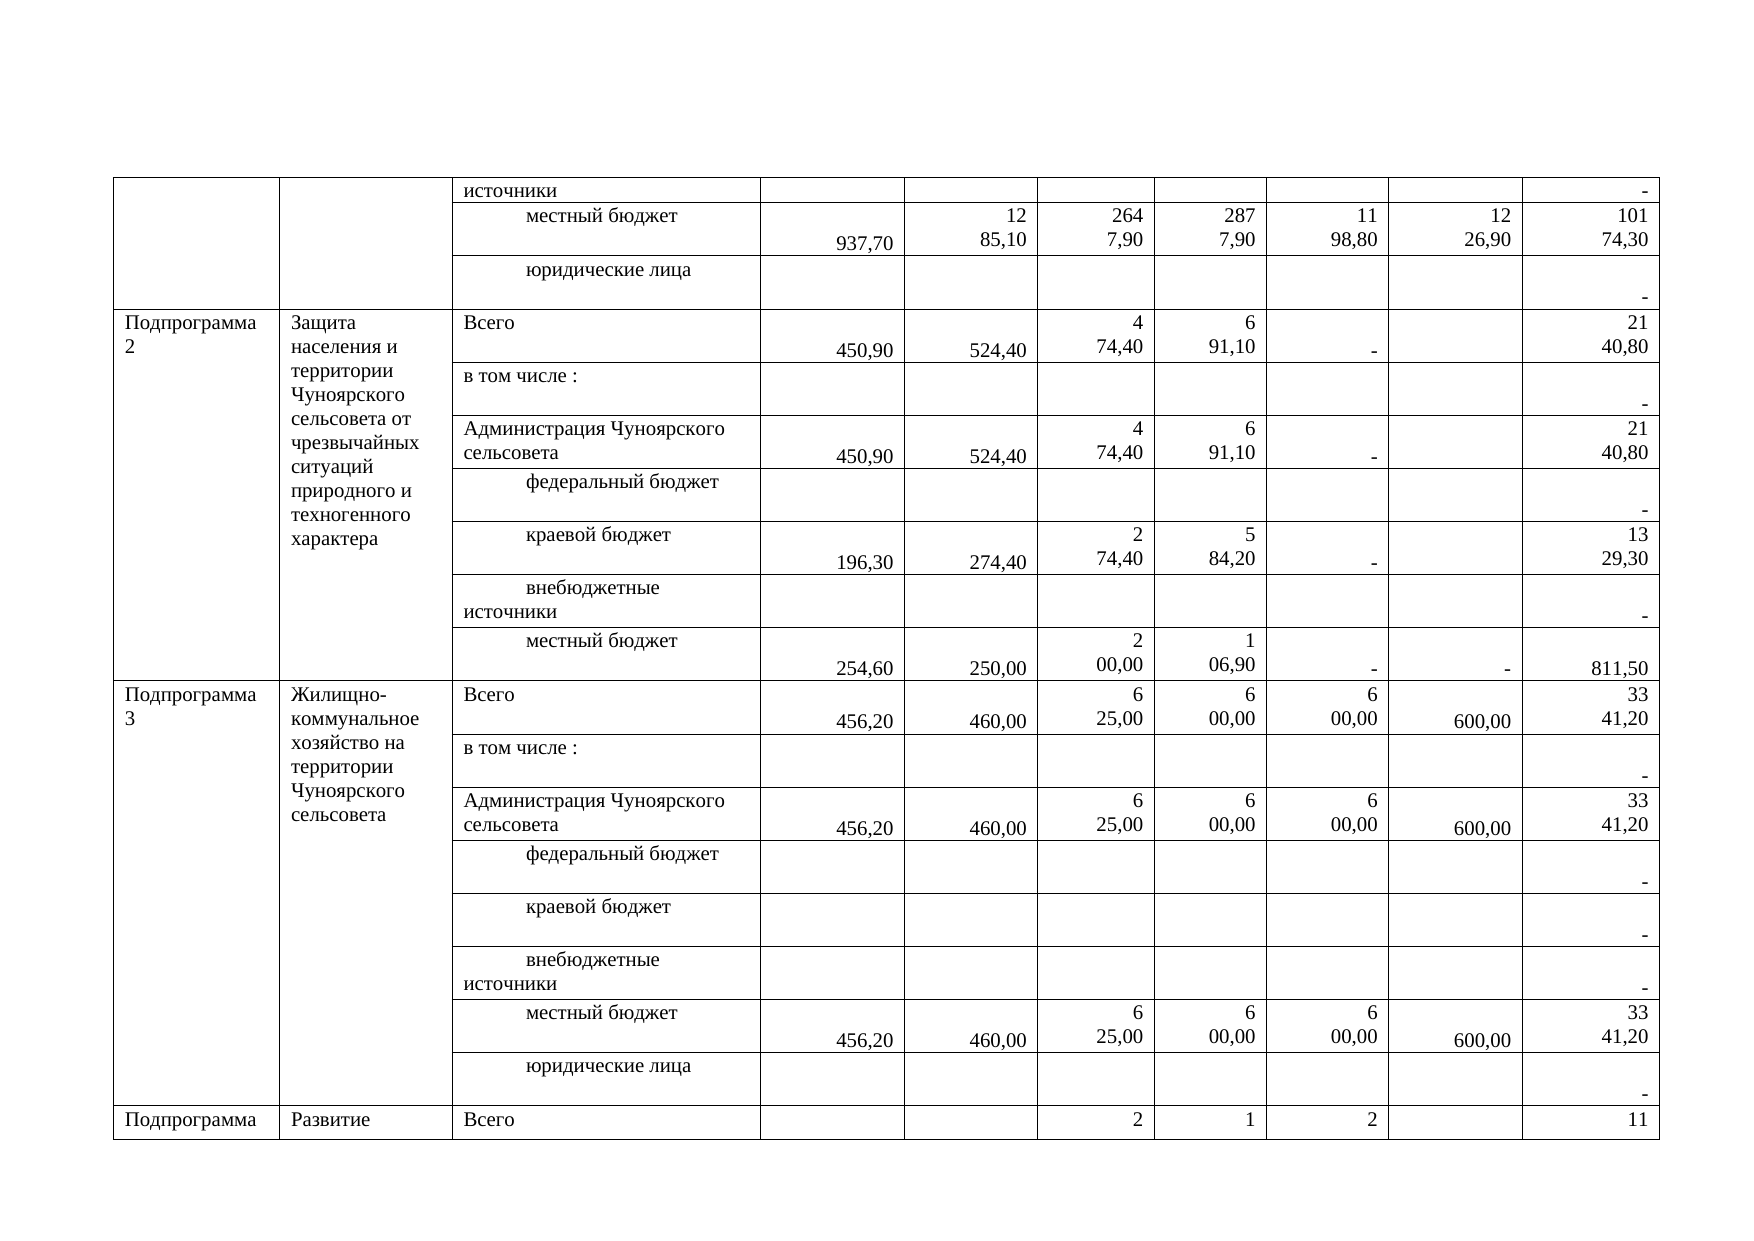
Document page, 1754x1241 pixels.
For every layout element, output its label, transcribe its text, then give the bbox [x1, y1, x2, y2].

table_cell 196,30 [761, 522, 904, 574]
table_cell [1038, 363, 1154, 415]
table_cell [761, 735, 904, 787]
table_cell 600,00 [1389, 681, 1522, 733]
table_cell [1267, 1053, 1388, 1105]
table_cell 208,30 [1389, 1106, 1522, 1139]
table_cell [1155, 363, 1266, 415]
table_cell федеральный бюджет [453, 469, 760, 521]
table_cell в том числе : [453, 735, 760, 787]
table_cell 460,00 [905, 1000, 1037, 1052]
table_cell [905, 1053, 1037, 1105]
table_cell 524,40 [905, 416, 1037, 468]
table_cell [1660, 999, 1722, 1052]
table_cell 2140,80 [1523, 416, 1659, 468]
table_cell [905, 575, 1037, 627]
table_cell [1155, 1053, 1266, 1105]
table_cell [1660, 202, 1722, 255]
table_cell местный бюджет [453, 203, 760, 255]
table_cell [1389, 841, 1522, 893]
table_cell [1267, 841, 1388, 893]
table_cell [1660, 840, 1722, 893]
table_cell [1660, 787, 1722, 840]
table_cell - [1523, 178, 1659, 202]
table_cell [1389, 416, 1522, 468]
table_cell [1155, 469, 1266, 521]
table_cell 625,00 [1038, 788, 1154, 840]
table_cell 811,50 [1523, 628, 1659, 680]
table_cell [905, 469, 1037, 521]
table_cell [1660, 574, 1722, 627]
table_cell [1267, 256, 1388, 308]
table_cell 1329,30 [1523, 522, 1659, 574]
table_cell - [1523, 469, 1659, 521]
table_cell - [1389, 628, 1522, 680]
table_cell 106,90 [1155, 628, 1266, 680]
table_cell 10174,30 [1523, 203, 1659, 255]
table_cell [1660, 521, 1722, 574]
table_cell 625,00 [1038, 1000, 1154, 1052]
table_cell внебюджетные источники [453, 947, 760, 999]
table_cell [1038, 947, 1154, 999]
table_cell 600,00 [1267, 1000, 1388, 1052]
table_cell 691,10 [1155, 416, 1266, 468]
table_cell Защита населения и территории Чуноярского сельсовета от чрезвычайных ситуаций природного и техногенного характера [280, 310, 452, 680]
table_cell [761, 1053, 904, 1105]
table_cell 196,10 [761, 1106, 904, 1139]
table_cell - [1523, 575, 1659, 627]
table_cell [1155, 256, 1266, 308]
table_cell Жилищно-коммунальное хозяйство на территории Чуноярского сельсовета [280, 681, 452, 1105]
table_cell [1660, 468, 1722, 521]
table_cell [1389, 469, 1522, 521]
table_cell в том числе : [453, 363, 760, 415]
table_cell [1267, 735, 1388, 787]
table_cell [1038, 735, 1154, 787]
table_cell юридические лица [453, 256, 760, 308]
table_cell 456,20 [761, 681, 904, 733]
table_cell [1660, 946, 1722, 999]
table_cell 584,20 [1155, 522, 1266, 574]
table_cell 1176,40 [1523, 1106, 1659, 1139]
table_cell 208,30 [1267, 1106, 1388, 1139]
table_cell [1389, 363, 1522, 415]
table_cell 200,00 [1038, 628, 1154, 680]
table_cell 600,00 [1267, 681, 1388, 733]
table_cell [761, 469, 904, 521]
table_cell 2877,90 [1155, 203, 1266, 255]
table_cell 274,40 [905, 522, 1037, 574]
table_cell 250,00 [905, 628, 1037, 680]
table_cell Администрация Чуноярского сельсовета [453, 416, 760, 468]
table_cell Подпрограмма 3 [114, 681, 279, 1105]
table_cell федеральный бюджет [453, 841, 760, 893]
table_cell юридические лица [453, 1053, 760, 1105]
table_cell [761, 894, 904, 946]
table_cell 937,70 [761, 203, 904, 255]
table_cell 1226,90 [1389, 203, 1522, 255]
table_cell [1660, 1052, 1722, 1105]
table_cell 3341,20 [1523, 788, 1659, 840]
table_cell [905, 363, 1037, 415]
table_cell [1038, 178, 1154, 202]
table_cell [1267, 363, 1388, 415]
table_cell [1389, 522, 1522, 574]
table_cell [1660, 255, 1722, 308]
table_cell 450,90 [761, 416, 904, 468]
table_cell [905, 735, 1037, 787]
table_cell 456,20 [761, 1000, 904, 1052]
table_cell 600,00 [1155, 788, 1266, 840]
table_cell [1389, 310, 1522, 362]
table_cell [1038, 1053, 1154, 1105]
table_cell 210,30 [905, 1106, 1037, 1139]
table_cell - [1523, 947, 1659, 999]
table_cell 224,30 [1038, 1106, 1154, 1139]
table_cell внебюджетные источники [453, 575, 760, 627]
table_cell Всего [453, 1106, 760, 1139]
table_cell Подпрограмма 3 [114, 1106, 279, 1139]
table_cell [1038, 841, 1154, 893]
table_cell [1155, 735, 1266, 787]
table_cell Всего [453, 310, 760, 362]
table_cell [905, 947, 1037, 999]
table_cell [1155, 575, 1266, 627]
table_cell [1389, 256, 1522, 308]
table_cell [1038, 894, 1154, 946]
table_cell 600,00 [1155, 1000, 1266, 1052]
table_cell - [1267, 310, 1388, 362]
table_cell [1660, 627, 1722, 680]
table_cell [905, 178, 1037, 202]
table_cell [1267, 894, 1388, 946]
table_cell 474,40 [1038, 416, 1154, 468]
table_cell 3341,20 [1523, 681, 1659, 733]
table_cell Всего [453, 681, 760, 733]
table_cell [1660, 680, 1722, 733]
table_cell [905, 841, 1037, 893]
table_cell 600,00 [1155, 681, 1266, 733]
table_cell [1660, 734, 1722, 787]
table_cell 129,10 [1155, 1106, 1266, 1139]
table_cell - [1523, 894, 1659, 946]
table_cell - [1267, 416, 1388, 468]
table_cell 524,40 [905, 310, 1037, 362]
table_cell [1267, 575, 1388, 627]
table_cell краевой бюджет [453, 522, 760, 574]
table_cell 691,10 [1155, 310, 1266, 362]
table_cell [1155, 178, 1266, 202]
table_cell - [1523, 363, 1659, 415]
table_cell [1038, 575, 1154, 627]
table_cell [905, 256, 1037, 308]
table_cell 600,00 [1389, 1000, 1522, 1052]
table_cell [1389, 947, 1522, 999]
table_cell [761, 363, 904, 415]
table_cell 456,20 [761, 788, 904, 840]
table_cell - [1523, 1053, 1659, 1105]
table_cell [1155, 841, 1266, 893]
table_cell 474,40 [1038, 310, 1154, 362]
table_cell 2140,80 [1523, 310, 1659, 362]
table_cell [1267, 947, 1388, 999]
table_cell 1198,80 [1267, 203, 1388, 255]
table_cell 460,00 [905, 681, 1037, 733]
table_cell [1038, 256, 1154, 308]
table_cell [905, 894, 1037, 946]
table_cell [1389, 1053, 1522, 1105]
table_cell [1660, 1105, 1722, 1139]
table_cell [1038, 469, 1154, 521]
table_cell 254,60 [761, 628, 904, 680]
table_cell - [1267, 628, 1388, 680]
table_cell [1389, 575, 1522, 627]
table_cell [761, 256, 904, 308]
table_cell [1389, 894, 1522, 946]
table_cell [1660, 362, 1722, 415]
table_cell - [1523, 841, 1659, 893]
table_cell 600,00 [1267, 788, 1388, 840]
table_cell [761, 841, 904, 893]
table_cell - [1267, 522, 1388, 574]
table_cell [761, 178, 904, 202]
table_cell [453, 178, 760, 202]
table_cell 600,00 [1389, 788, 1522, 840]
table_cell краевой бюджет [453, 894, 760, 946]
table_cell [1660, 893, 1722, 946]
table_cell 2647,90 [1038, 203, 1154, 255]
table_cell Подпрограмма 2 [114, 310, 279, 680]
table_cell [1660, 309, 1722, 362]
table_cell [280, 1106, 452, 1139]
table_cell [761, 947, 904, 999]
table_cell [1389, 735, 1522, 787]
table_cell [761, 575, 904, 627]
table_cell 3341,20 [1523, 1000, 1659, 1052]
table_cell [1267, 469, 1388, 521]
table_cell 460,00 [905, 788, 1037, 840]
table_cell [1155, 894, 1266, 946]
table_cell - [1523, 735, 1659, 787]
table_cell местный бюджет [453, 1000, 760, 1052]
table_cell [1660, 177, 1722, 202]
table_cell - [1523, 256, 1659, 308]
table_cell [1389, 178, 1522, 202]
table_cell 1285,10 [905, 203, 1037, 255]
table_cell [1267, 178, 1388, 202]
table_cell [1155, 947, 1266, 999]
table_cell [1660, 415, 1722, 468]
table_cell 625,00 [1038, 681, 1154, 733]
table_cell 450,90 [761, 310, 904, 362]
table_cell Администрация Чуноярского сельсовета [453, 788, 760, 840]
table_cell местный бюджет [453, 628, 760, 680]
table_cell 274,40 [1038, 522, 1154, 574]
